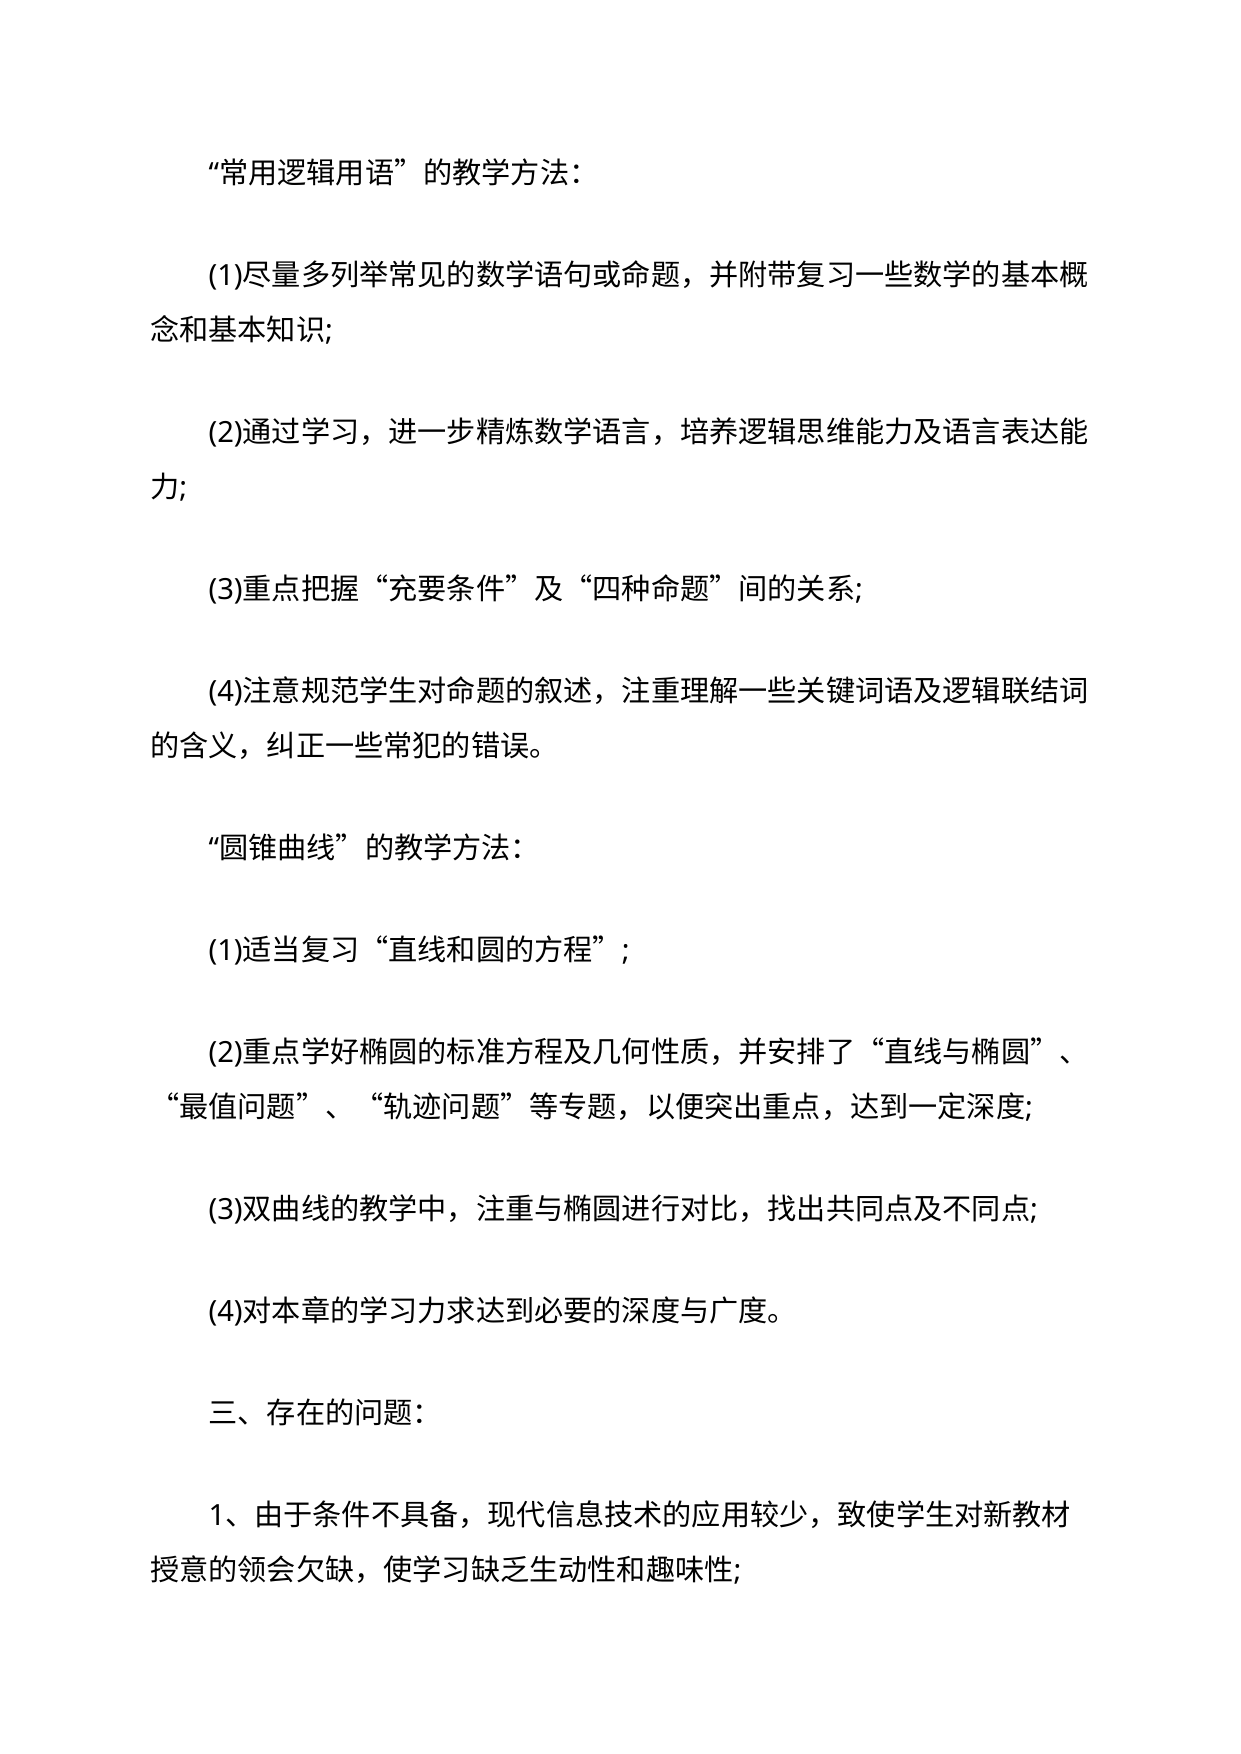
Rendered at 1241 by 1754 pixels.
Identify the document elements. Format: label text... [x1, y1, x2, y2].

text (3)重点把握“充要条件”及“四种命题”间的关系; [150, 566, 1090, 608]
text “圆锥曲线”的教学方法： [150, 825, 1090, 867]
text (1)适当复习“直线和圆的方程”; [150, 927, 1090, 969]
text (2)通过学习，进一步精炼数学语言，培养逻辑思维能力及语言表达能力; [150, 409, 1090, 506]
text 三、存在的问题： [150, 1389, 1090, 1432]
text (3)双曲线的教学中，注重与椭圆进行对比，找出共同点及不同点; [150, 1186, 1090, 1228]
text “常用逻辑用语”的教学方法： [150, 150, 1090, 192]
text (2)重点学好椭圆的标准方程及几何性质，并安排了“直线与椭圆”、“最值问题”、“轨迹问题”等专题，以便突出重点，达到一定深度; [150, 1029, 1090, 1126]
text (1)尽量多列举常见的数学语句或命题，并附带复习一些数学的基本概念和基本知识; [150, 252, 1090, 349]
text (4)注意规范学生对命题的叙述，注重理解一些关键词语及逻辑联结词的含义，纠正一些常犯的错误。 [150, 668, 1090, 765]
text 1、由于条件不具备，现代信息技术的应用较少，致使学生对新教材授意的领会欠缺，使学习缺乏生动性和趣味性; [150, 1491, 1090, 1589]
text (4)对本章的学习力求达到必要的深度与广度。 [150, 1288, 1090, 1330]
